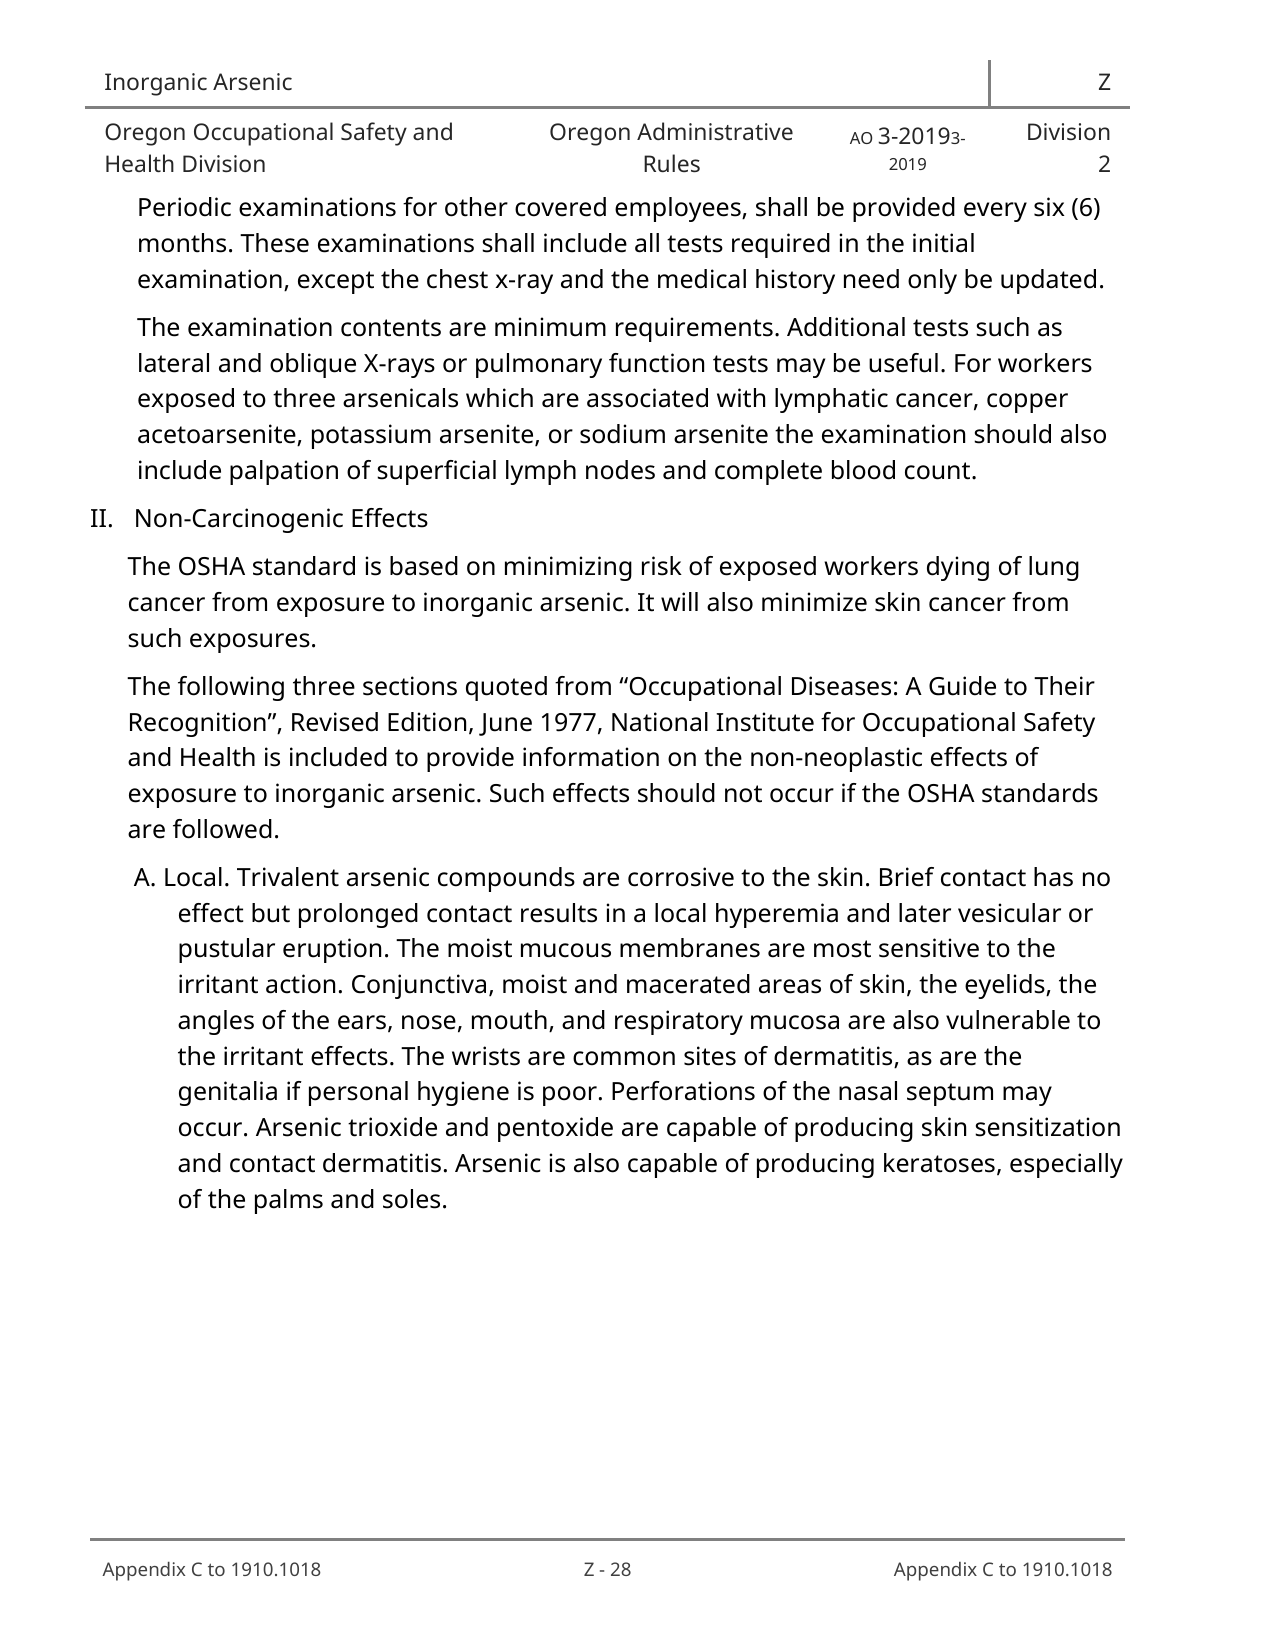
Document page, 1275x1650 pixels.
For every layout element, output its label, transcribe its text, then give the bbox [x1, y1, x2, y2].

text The examination contents are minimum requirements. Additional tests such as lateral and oblique X-rays or pulmonary function tests may be useful. For workers exposed to three arsenicals which are associated with lymphatic cancer, copper acetoarsenite, potassium arsenite, or sodium arsenite the examination should also include palpation of superficial lymph nodes and complete blood count. [137, 309, 1125, 486]
text The OSHA standard is based on minimizing risk of exposed workers dying of lung cancer from exposure to inorganic arsenic. It will also minimize skin cancer from such exposures. [127, 549, 1125, 654]
list II. Non-Carcinogenic Effects [90, 501, 1125, 535]
list A. Local. Trivalent arsenic compounds are corrosive to the skin. Brief contact has no effect but prolonged contact results in a local hyperemia and later vesicular or pustular eruption. The moist mucous membranes are most sensitive to the irritant action. Conjunctiva, moist and macerated areas of skin, the eyelids, the angles of the ears, nose, mouth, and respiratory mucosa are also vulnerable to the irritant effects. The wrists are common sites of dermatitis, as are the genitalia if personal hygiene is poor. Perforations of the nasal septum may occur. Arsenic trioxide and pentoxide are capable of producing skin sensitization and contact dermatitis. Arsenic is also capable of producing keratoses, especially of the palms and soles. [134, 860, 1125, 1215]
text Periodic examinations for other covered employees, shall be provided every six (6) months. These examinations shall include all tests required in the initial examination, except the chest x-ray and the medical history need only be updated. [137, 150, 1125, 295]
text The following three sections quoted from “Occupational Diseases: A Guide to Their Recognition”, Revised Edition, June 1977, National Institute for Occupational Safety and Health is included to provide information on the non-neoplastic effects of exposure to inorganic arsenic. Such effects should not occur if the OSHA standards are followed. [127, 668, 1125, 846]
